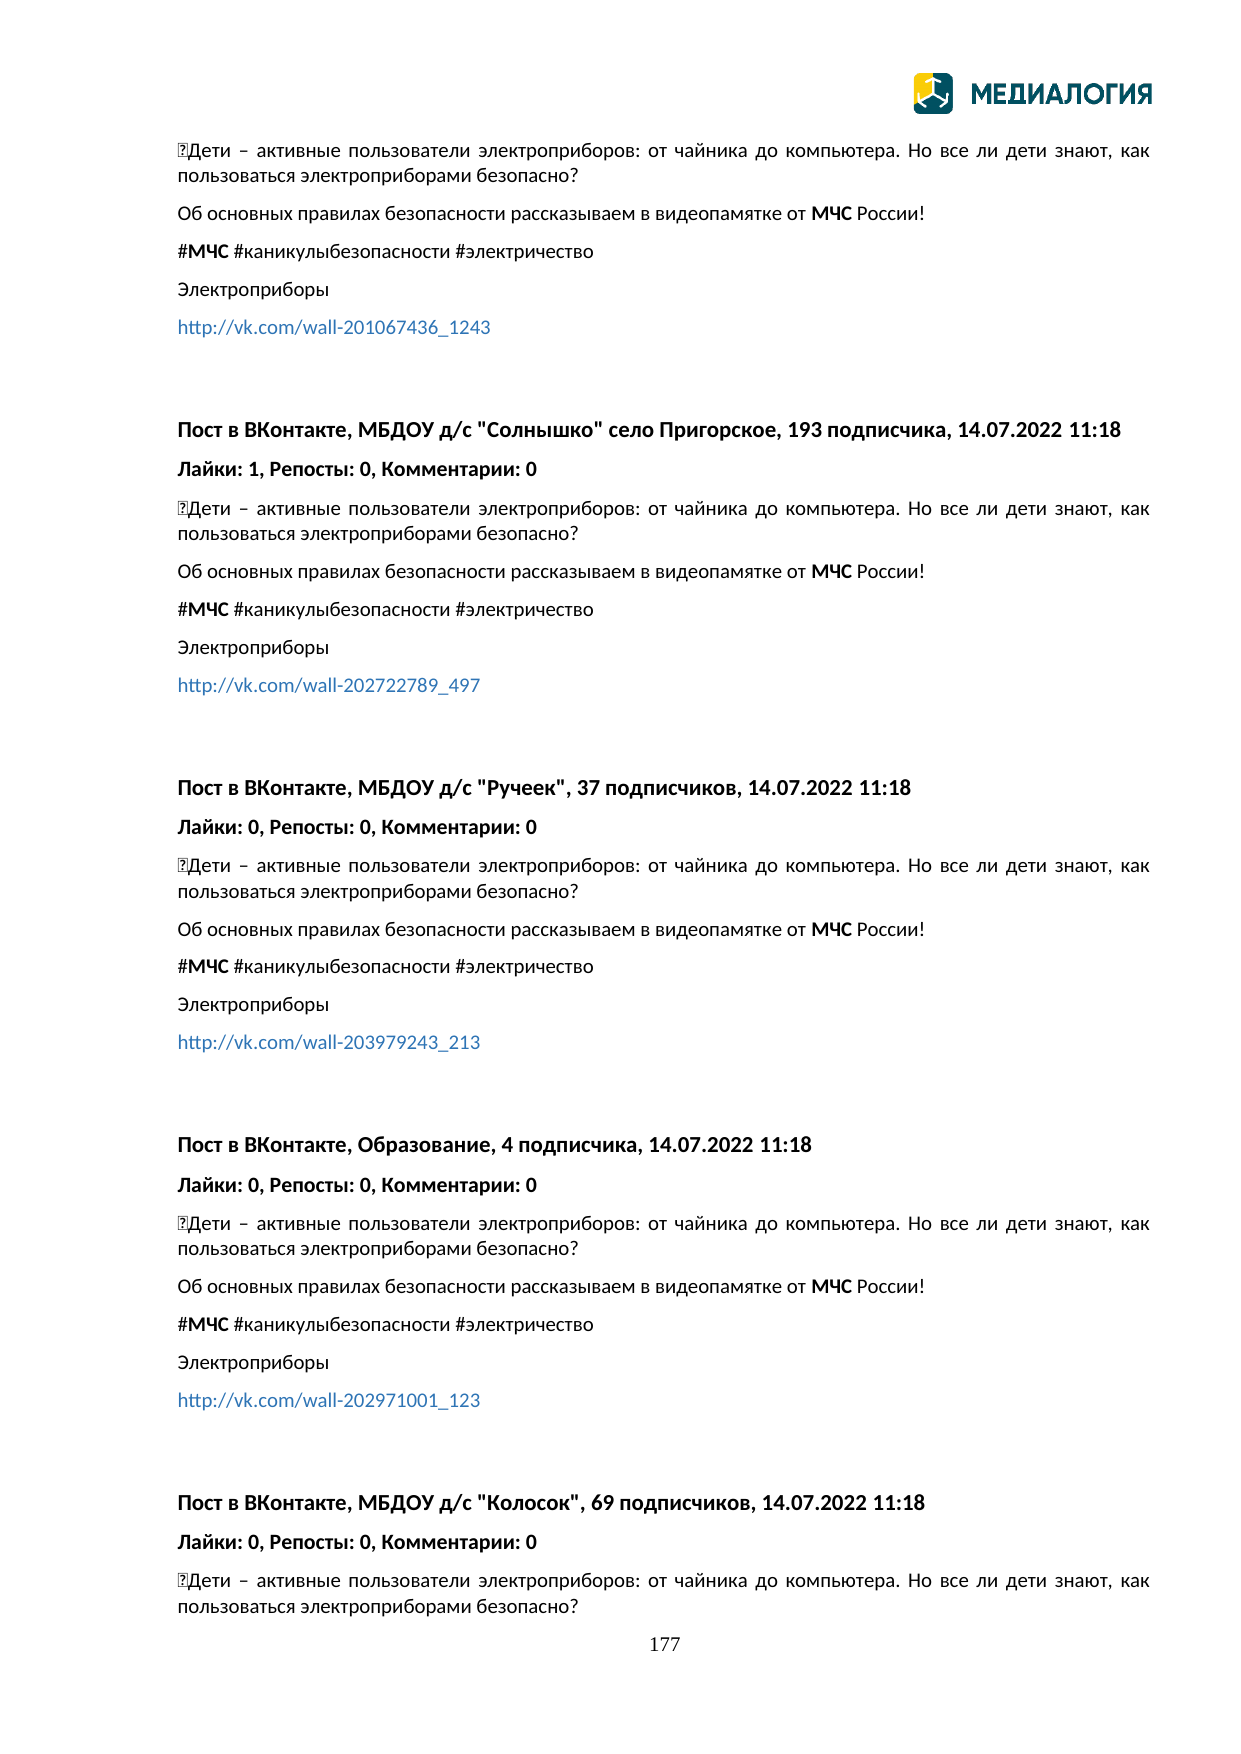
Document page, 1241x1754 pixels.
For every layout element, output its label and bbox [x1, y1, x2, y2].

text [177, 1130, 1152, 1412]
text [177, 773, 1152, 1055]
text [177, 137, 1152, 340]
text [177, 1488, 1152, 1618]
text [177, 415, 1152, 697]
picture [913, 73, 1152, 114]
